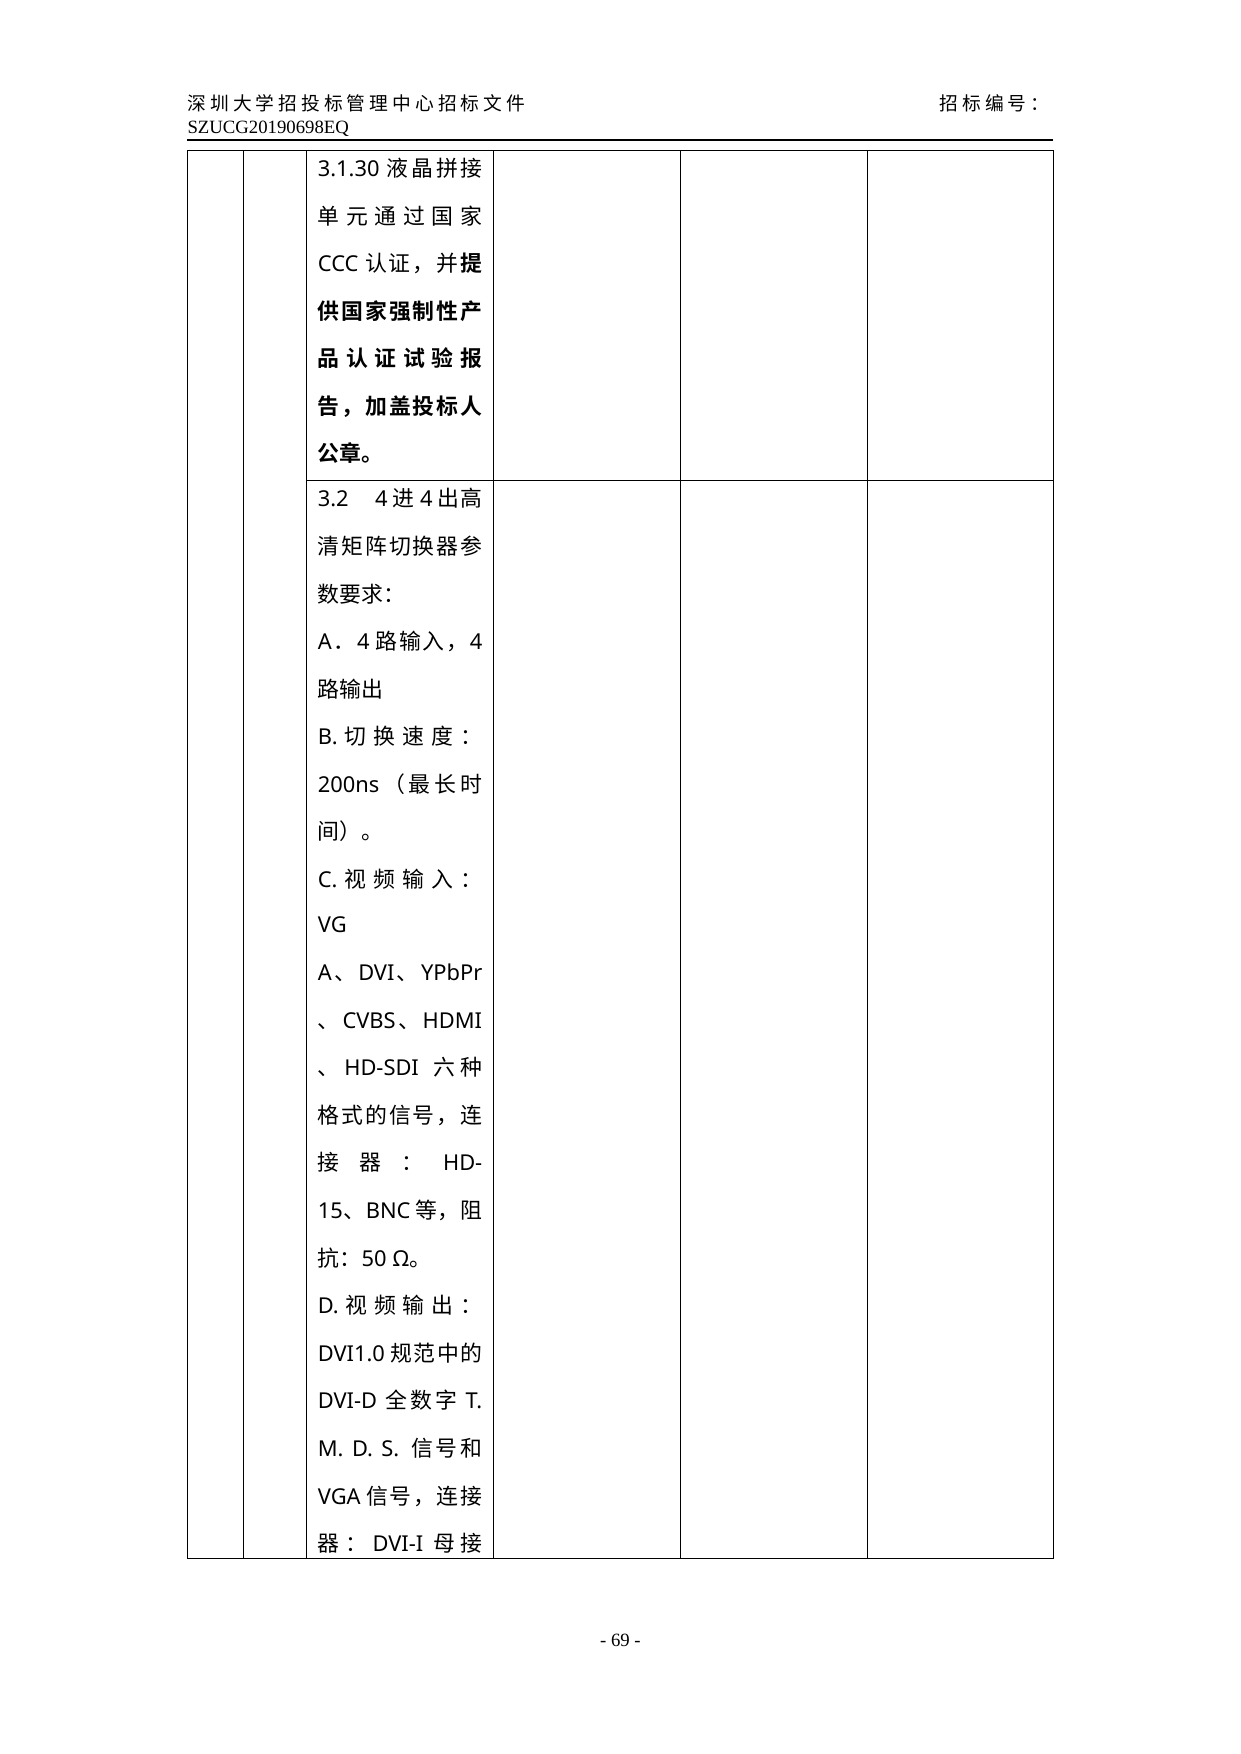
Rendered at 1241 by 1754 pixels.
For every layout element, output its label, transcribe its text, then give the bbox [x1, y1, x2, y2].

table_cell [494, 481, 680, 1558]
table_cell [868, 151, 1053, 480]
table_cell [868, 481, 1053, 1558]
table_cell [681, 151, 867, 480]
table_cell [307, 481, 493, 1558]
table_cell 3.1.30液晶拼接单元通过国家CCC认证，并提供国家强制性产品认证试验报告，加盖投标人公章。 [307, 151, 493, 480]
table_cell [681, 481, 867, 1558]
table_cell [494, 151, 680, 480]
